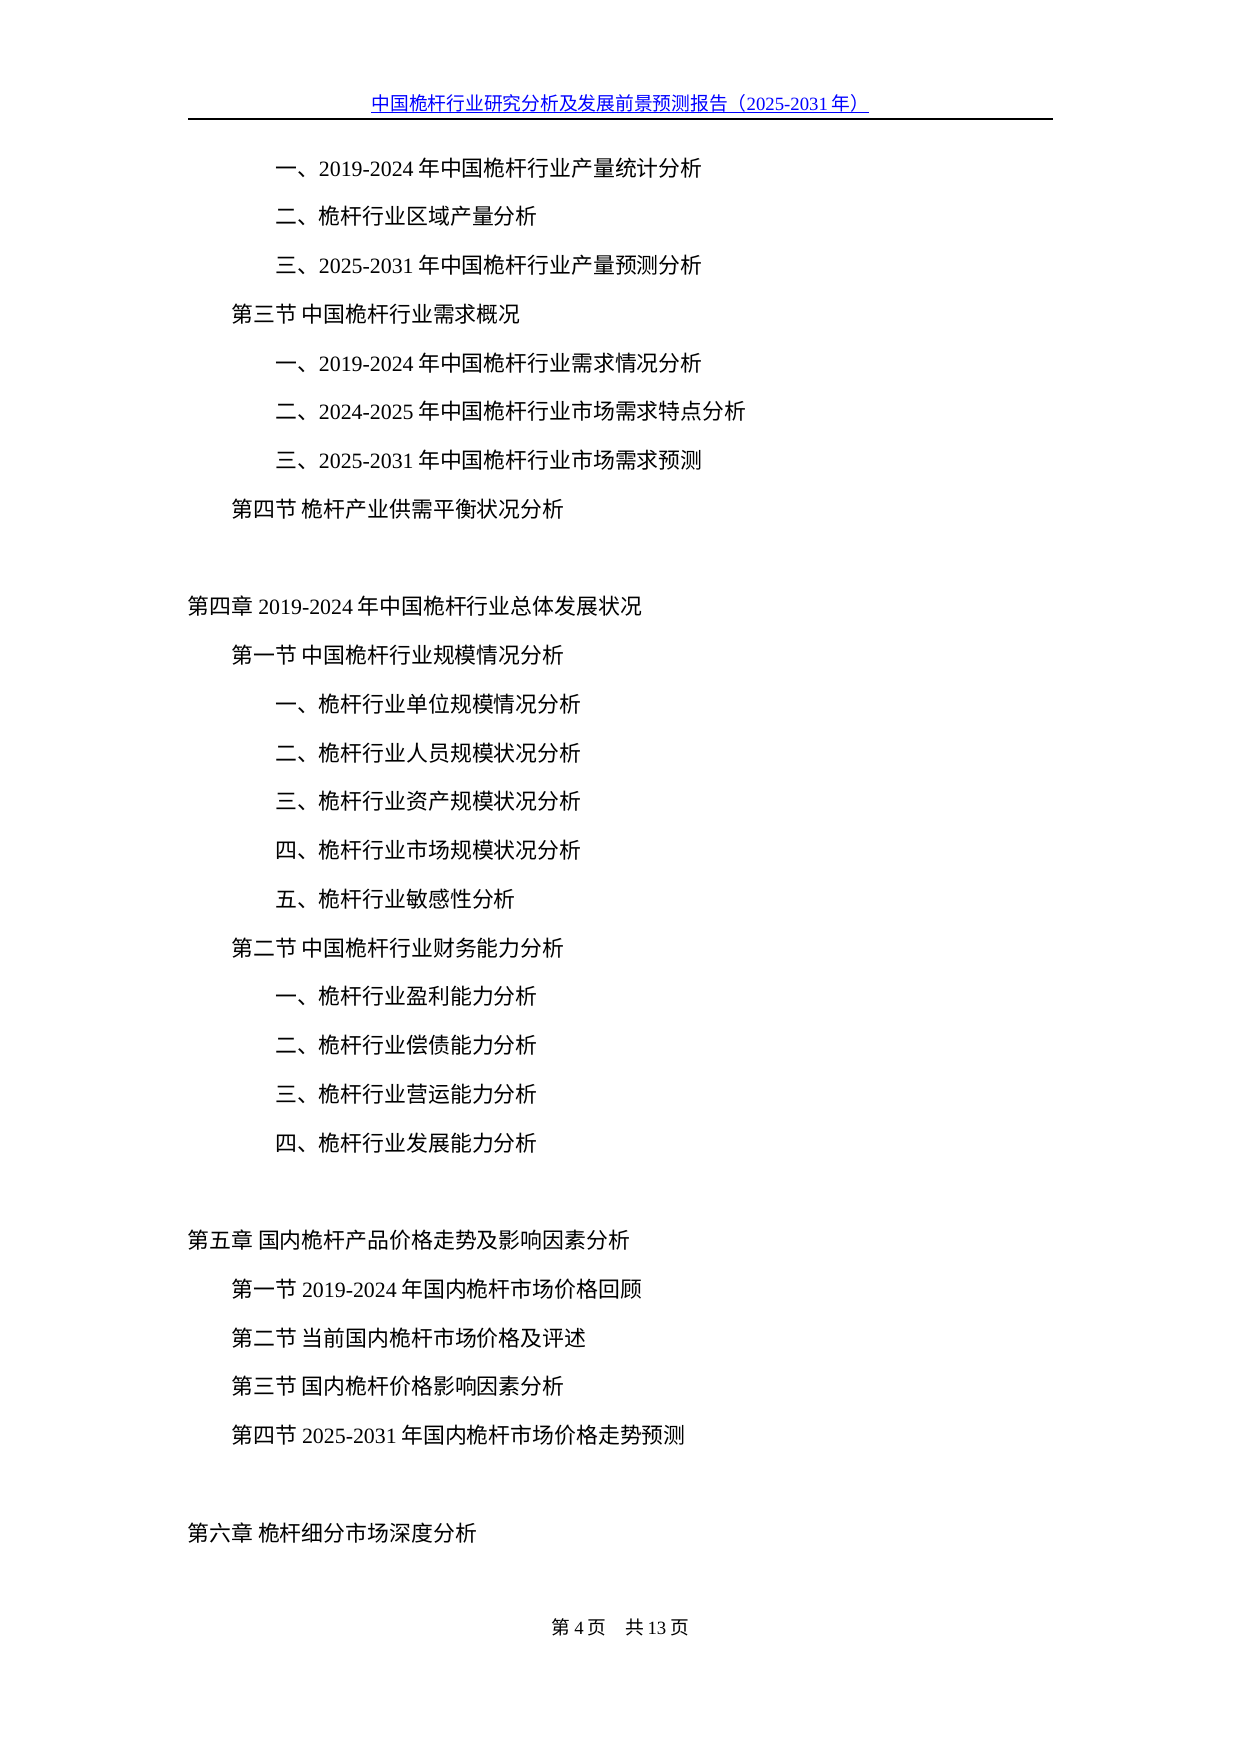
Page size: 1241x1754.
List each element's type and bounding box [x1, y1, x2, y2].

text [187, 150, 1053, 1548]
